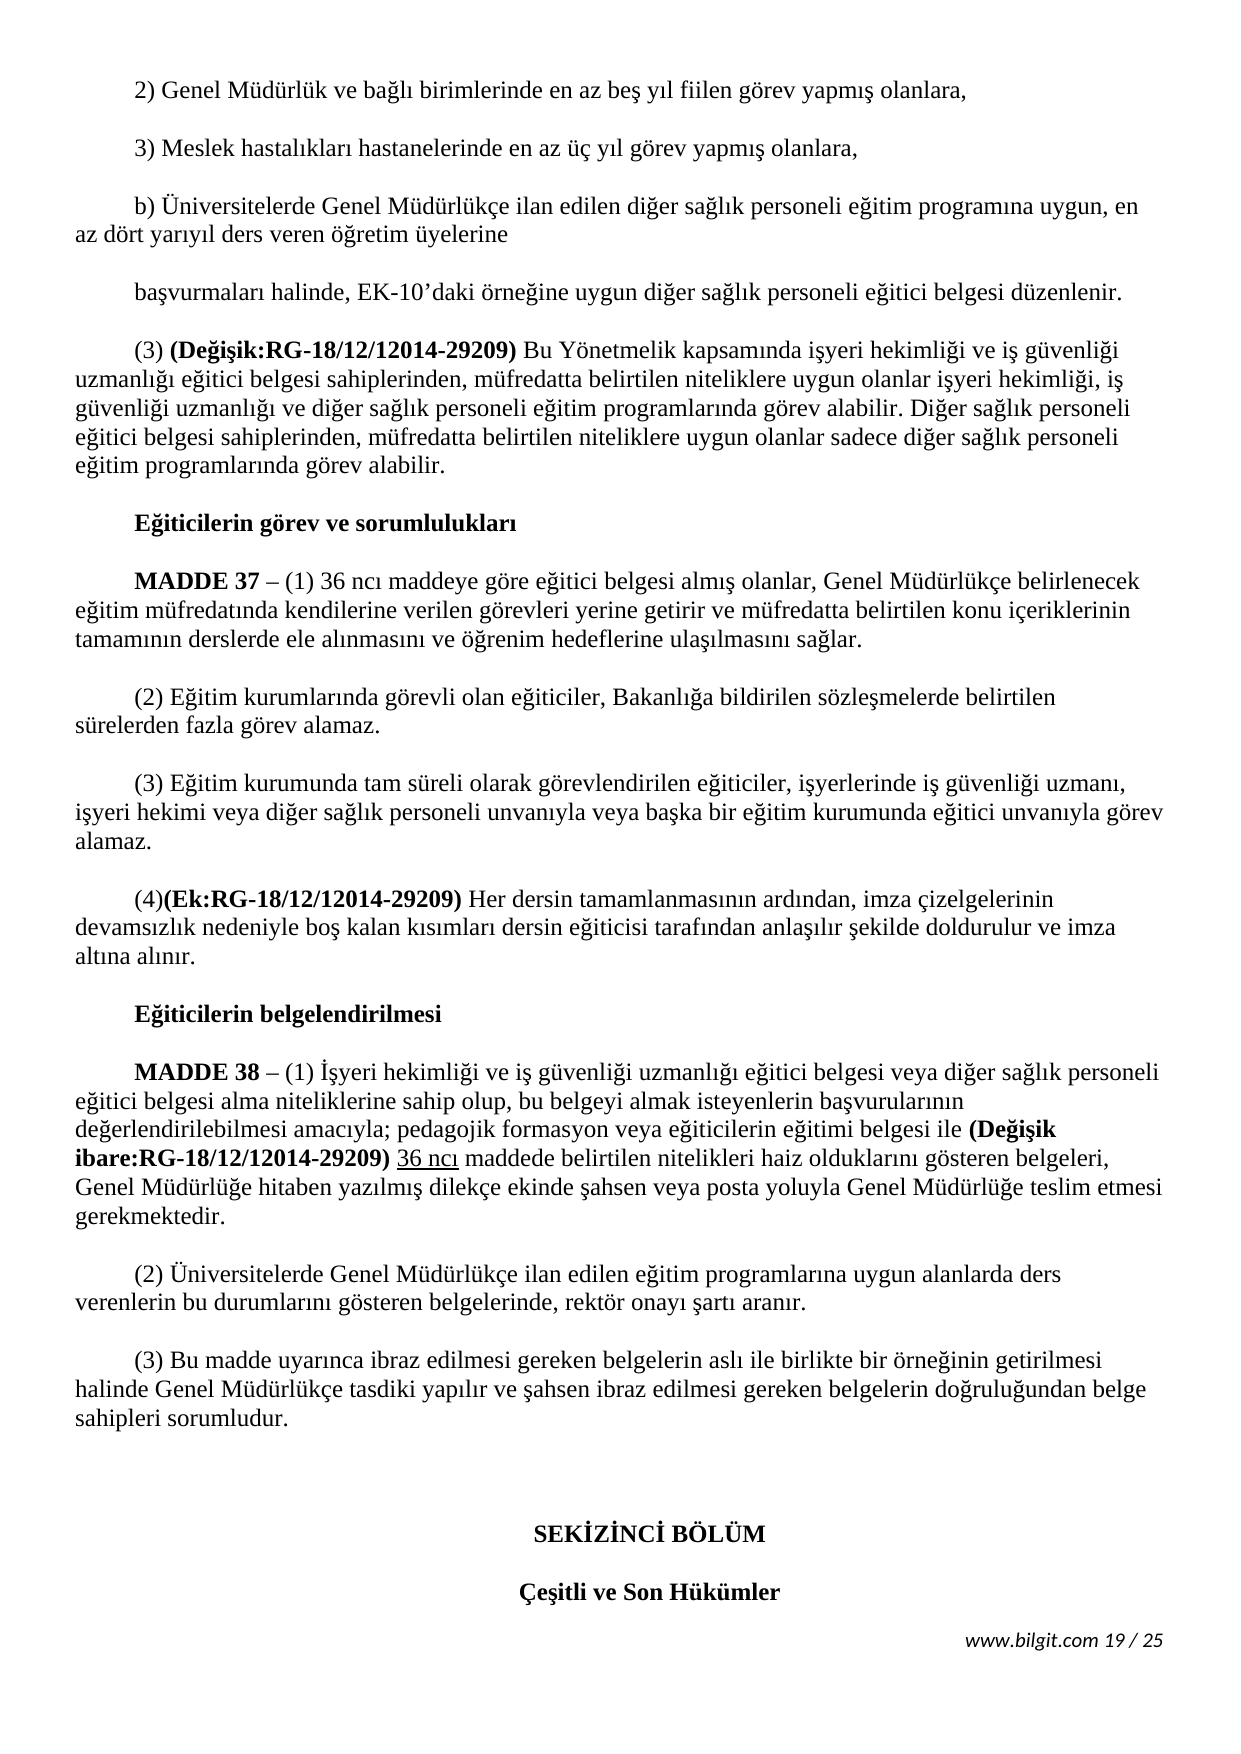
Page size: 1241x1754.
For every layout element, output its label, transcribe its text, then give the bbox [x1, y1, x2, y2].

text 3) Meslek hastalıkları hastanelerinde en az üç yıl görev yapmış olanlara, [75, 133, 1165, 162]
text MADDE 38 – (1) İşyeri hekimliği ve iş güvenliği uzmanlığı eğitici belgesi veya diğer sağlık personeli eğitici belgesi alma niteliklerine sahip olup, bu belgeyi almak isteyenlerin başvurularının değerlendirilebilmesi amacıyla; pedagojik formasyon veya eğiticilerin eğitimi belgesi ile (Değişik ibare:RG-18/12/12014-29209) 36 ncı maddede belirtilen nitelikleri haiz olduklarını gösteren belgeleri, Genel Müdürlüğe hitaben yazılmış dilekçe ekinde şahsen veya posta yoluyla Genel Müdürlüğe teslim etmesi gerekmektedir. [75, 1057, 1165, 1229]
text (3) Eğitim kurumunda tam süreli olarak görevlendirilen eğiticiler, işyerlerinde iş güvenliği uzmanı, işyeri hekimi veya diğer sağlık personeli unvanıyla veya başka bir eğitim kurumunda eğitici unvanıyla görev alamaz. [75, 768, 1165, 854]
text b) Üniversitelerde Genel Müdürlükçe ilan edilen diğer sağlık personeli eğitim programına uygun, en az dört yarıyıl ders veren öğretim üyelerine [75, 191, 1165, 248]
text (4)(Ek:RG-18/12/12014-29209) Her dersin tamamlanmasının ardından, imza çizelgelerinin devamsızlık nedeniyle boş kalan kısımları dersin eğiticisi tarafından anlaşılır şekilde doldurulur ve imza altına alınır. [75, 884, 1165, 970]
text SEKİZİNCİ BÖLÜM [75, 1519, 1165, 1547]
text 2) Genel Müdürlük ve bağlı birimlerinde en az beş yıl fiilen görev yapmış olanlara, [75, 75, 1165, 104]
text Eğiticilerin görev ve sorumlulukları [75, 508, 1165, 537]
text (2) Üniversitelerde Genel Müdürlükçe ilan edilen eğitim programlarına uygun alanlarda ders verenlerin bu durumlarını gösteren belgelerinde, rektör onayı şartı aranır. [75, 1259, 1165, 1316]
text Çeşitli ve Son Hükümler [75, 1577, 1165, 1605]
text (2) Eğitim kurumlarında görevli olan eğiticiler, Bakanlığa bildirilen sözleşmelerde belirtilen sürelerden fazla görev alamaz. [75, 682, 1165, 739]
text Eğiticilerin belgelendirilmesi [75, 999, 1165, 1028]
text (3) Bu madde uyarınca ibraz edilmesi gereken belgelerin aslı ile birlikte bir örneğinin getirilmesi halinde Genel Müdürlükçe tasdiki yapılır ve şahsen ibraz edilmesi gereken belgelerin doğruluğundan belge sahipleri sorumludur. [75, 1345, 1165, 1432]
text (3) (Değişik:RG-18/12/12014-29209) Bu Yönetmelik kapsamında işyeri hekimliği ve iş güvenliği uzmanlığı eğitici belgesi sahiplerinden, müfredatta belirtilen niteliklere uygun olanlar işyeri hekimliği, iş güvenliği uzmanlığı ve diğer sağlık personeli eğitim programlarında görev alabilir. Diğer sağlık personeli eğitici belgesi sahiplerinden, müfredatta belirtilen niteliklere uygun olanlar sadece diğer sağlık personeli eğitim programlarında görev alabilir. [75, 335, 1165, 479]
text başvurmaları halinde, EK-10’daki örneğine uygun diğer sağlık personeli eğitici belgesi düzenlenir. [75, 277, 1165, 306]
text MADDE 37 – (1) 36 ncı maddeye göre eğitici belgesi almış olanlar, Genel Müdürlükçe belirlenecek eğitim müfredatında kendilerine verilen görevleri yerine getirir ve müfredatta belirtilen konu içeriklerinin tamamının derslerde ele alınmasını ve öğrenim hedeflerine ulaşılmasını sağlar. [75, 566, 1165, 652]
